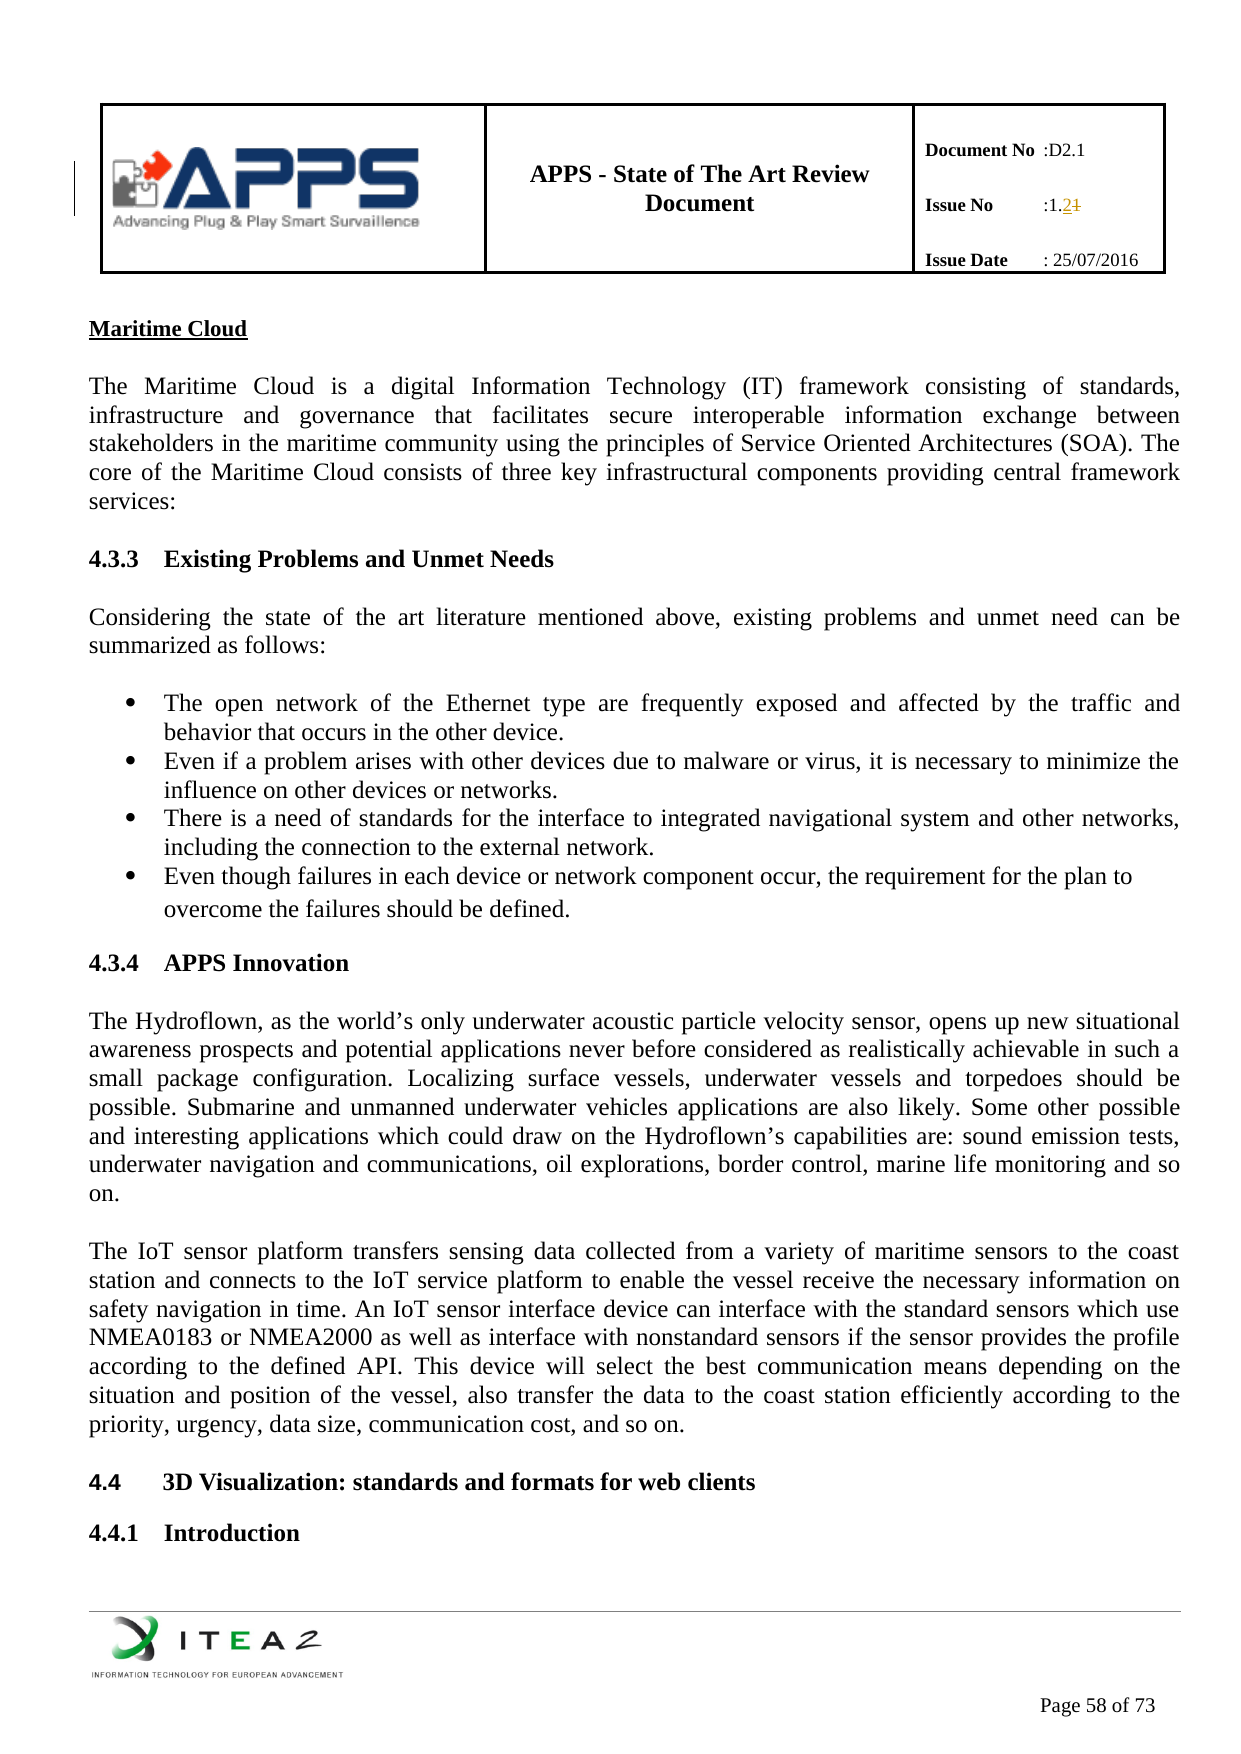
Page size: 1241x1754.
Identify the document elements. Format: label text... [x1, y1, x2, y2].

list The open network of the Ethernet type are frequently exposed and affected by the traffic and behavior that occurs in the other device. [126, 460, 1181, 517]
picture [88, 1612, 354, 1689]
subtitle Existing Problems and Unmet Needs [89, 315, 1181, 344]
list There is a need of standards for the interface to integrated navigational system and other networks, including the connection to the external network. [126, 575, 1181, 632]
text There are many approaches to provide animation on the web, but none of them provides a consistent approach in terms of transmission, compression and manipulation of animated data on the client side (browser). Computer animation has become more accessible over the Internet, so these challenges must be addressed in the same "minimalist" way as any other multimedia content that has been addressed before on the web. [173, 1532, 1181, 1561]
subtitle Introduction [89, 1290, 1181, 1318]
text The Hydroflown, as the world’s only underwater acoustic particle velocity sensor, opens up new situational awareness prospects and potential applications never before considered as realistically achievable in such a small package configuration. Localizing surface vessels, underwater vessels and torpedoes should be possible. Submarine and unmanned underwater vehicles applications are also likely. Some other possible and interesting applications which could draw on the Hydroflown’s capabilities are: sound emission tests, underwater navigation and communications, oil explorations, border control, marine life monitoring and so on. [89, 777, 1181, 978]
text The IoT sensor platform transfers sensing data collected from a variety of maritime sensors to the coast station and connects to the IoT service platform to enable the vessel receive the necessary information on safety navigation in time. An IoT sensor interface device can interface with the standard sensors which use NMEA0183 or NMEA2000 as well as interface with nonstandard sensors if the sensor provides the profile according to the defined API. This device will select the best communication means depending on the situation and position of the vessel, also transfer the data to the coast station efficiently according to the priority, urgency, data size, communication cost, and so on. [89, 1008, 1181, 1209]
list Even if a problem arises with other devices due to malware or virus, it is necessary to minimize the influence on other devices or networks. [126, 517, 1181, 575]
text Considering the state of the art literature mentioned above, existing problems and unmet need can be summarized as follows: [89, 373, 1181, 431]
picture [112, 147, 420, 230]
text The 3D visualization is used in many fields and it has seen a great development in recent years. With the widespread use of WebGL and the arrival of modern and powerful hardware available in small devices, the browser is becoming a common place for 3D rendering. [89, 1388, 1181, 1417]
list Even though failures in each device or network component occur, the requirement for the plan to overcome the failures should be defined. [126, 632, 1181, 694]
subtitle 3D Visualization: standards and formats for web clients [89, 1238, 1181, 1267]
subtitle APPS Innovation [89, 719, 1181, 748]
